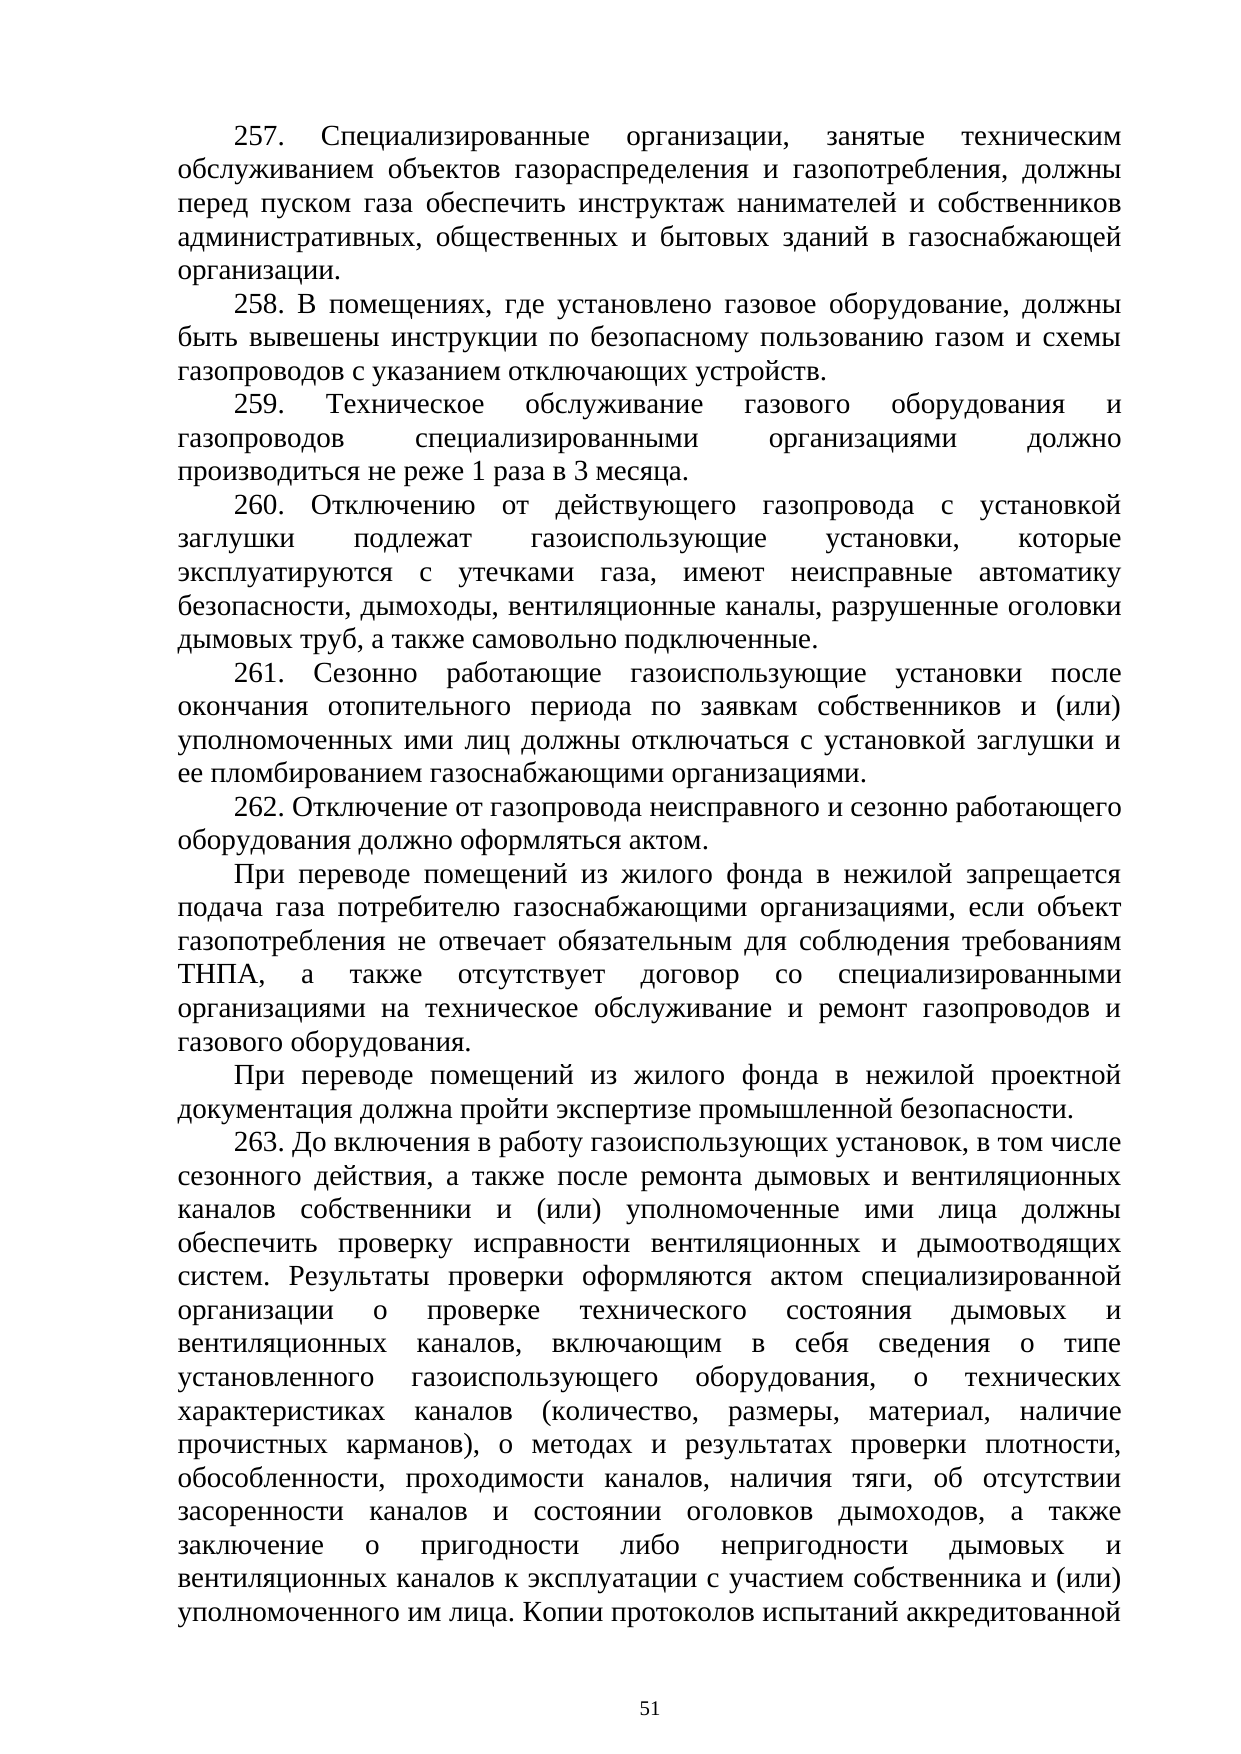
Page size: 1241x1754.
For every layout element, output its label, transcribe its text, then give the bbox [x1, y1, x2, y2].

text 259. Техническое обслуживание газового оборудования и газопроводов специализированными организациями должно производиться не реже 1 раза в 3 месяца. [177, 386, 1122, 487]
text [177, 1124, 1122, 1627]
text 262. Отключение от газопровода неисправного и сезонно работающего оборудования должно оформляться актом. [177, 789, 1122, 856]
text 257. Специализированные организации, занятые техническим обслуживанием объектов газораспределения и газопотребления, должны перед пуском газа обеспечить инструктаж нанимателей и собственников административных, общественных и бытовых зданий в газоснабжающей организации. [177, 118, 1122, 286]
text При переводе помещений из жилого фонда в нежилой запрещается подача газа потребителю газоснабжающими организациями, если объект газопотребления не отвечает обязательным для соблюдения требованиям ТНПА, а также отсутствует договор со специализированными организациями на техническое обслуживание и ремонт газопроводов и газового оборудования. [177, 856, 1122, 1057]
text 258. В помещениях, где установлено газовое оборудование, должны быть вывешены инструкции по безопасному пользованию газом и схемы газопроводов с указанием отключающих устройств. [177, 286, 1122, 386]
text При переводе помещений из жилого фонда в нежилой проектной документация должна пройти экспертизе промышленной безопасности. [177, 1057, 1122, 1124]
text 261. Сезонно работающие газоиспользующие установки после окончания отопительного периода по заявкам собственников и (или) уполномоченных ими лиц должны отключаться с установкой заглушки и ее пломбированием газоснабжающими организациями. [177, 655, 1122, 789]
text 260. Отключению от действующего газопровода с установкой заглушки подлежат газоиспользующие установки, которые эксплуатируются с утечками газа, имеют неисправные автоматику безопасности, дымоходы, вентиляционные каналы, разрушенные оголовки дымовых труб, а также самовольно подключенные. [177, 487, 1122, 655]
